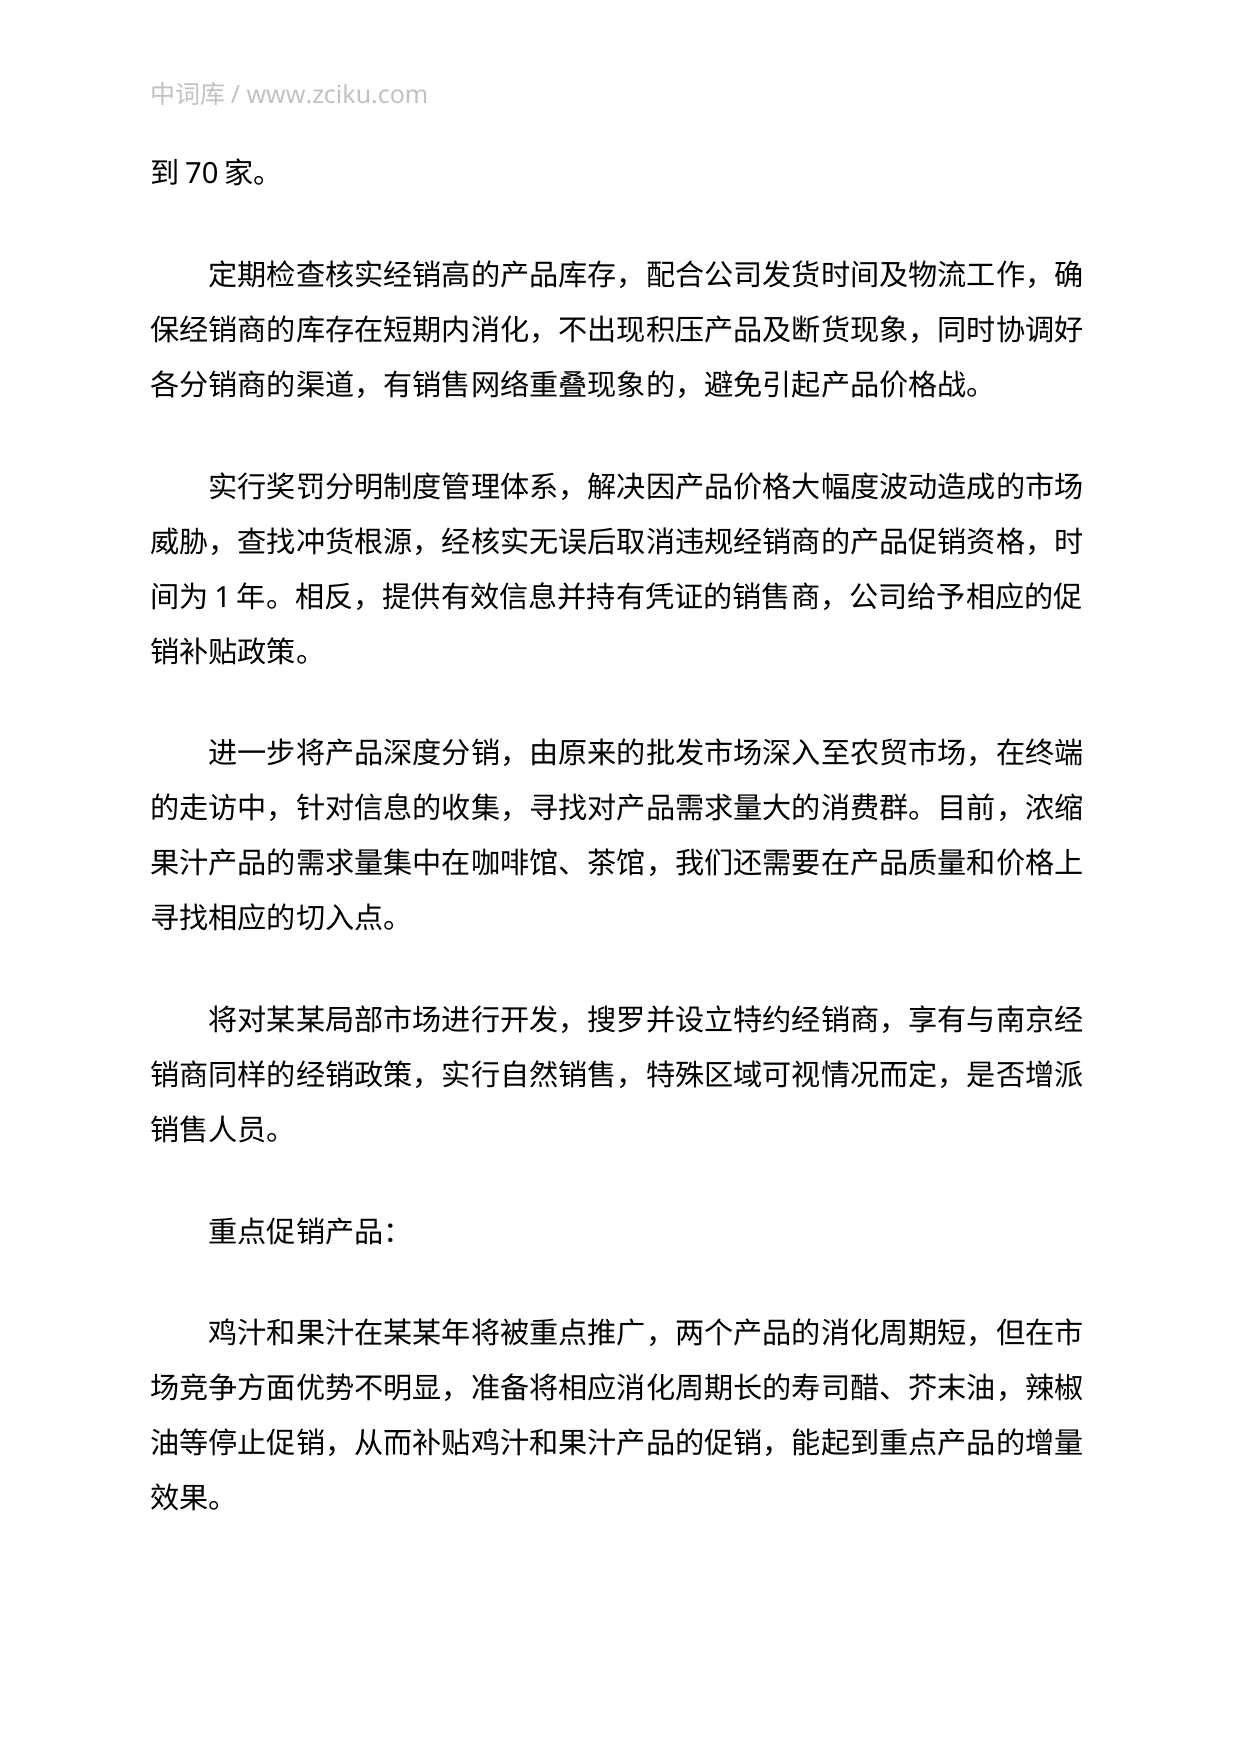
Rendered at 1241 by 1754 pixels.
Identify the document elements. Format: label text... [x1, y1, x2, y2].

text 将对某某局部市场进行开发，搜罗并设立特约经销商，享有与南京经销商同样的经销政策，实行自然销售，特殊区域可视情况而定，是否增派销售人员。 [150, 997, 1090, 1149]
text 实行奖罚分明制度管理体系，解决因产品价格大幅度波动造成的市场威胁，查找冲货根源，经核实无误后取消违规经销商的产品促销资格，时间为1年。相反，提供有效信息并持有凭证的销售商，公司给予相应的促销补贴政策。 [150, 463, 1090, 671]
text 重点促销产品： [150, 1208, 1090, 1250]
text 进一步将产品深度分销，由原来的批发市场深入至农贸市场，在终端的走访中，针对信息的收集，寻找对产品需求量大的消费群。目前，浓缩果汁产品的需求量集中在咖啡馆、茶馆，我们还需要在产品质量和价格上寻找相应的切入点。 [150, 730, 1090, 937]
text 定期检查核实经销高的产品库存，配合公司发货时间及物流工作，确保经销商的库存在短期内消化，不出现积压产品及断货现象，同时协调好各分销商的渠道，有销售网络重叠现象的，避免引起产品价格战。 [150, 252, 1090, 404]
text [150, 150, 1090, 192]
text 鸡汁和果汁在某某年将被重点推广，两个产品的消化周期短，但在市场竞争方面优势不明显，准备将相应消化周期长的寿司醋、芥末油，辣椒油等停止促销，从而补贴鸡汁和果汁产品的促销，能起到重点产品的增量效果。 [150, 1310, 1090, 1517]
